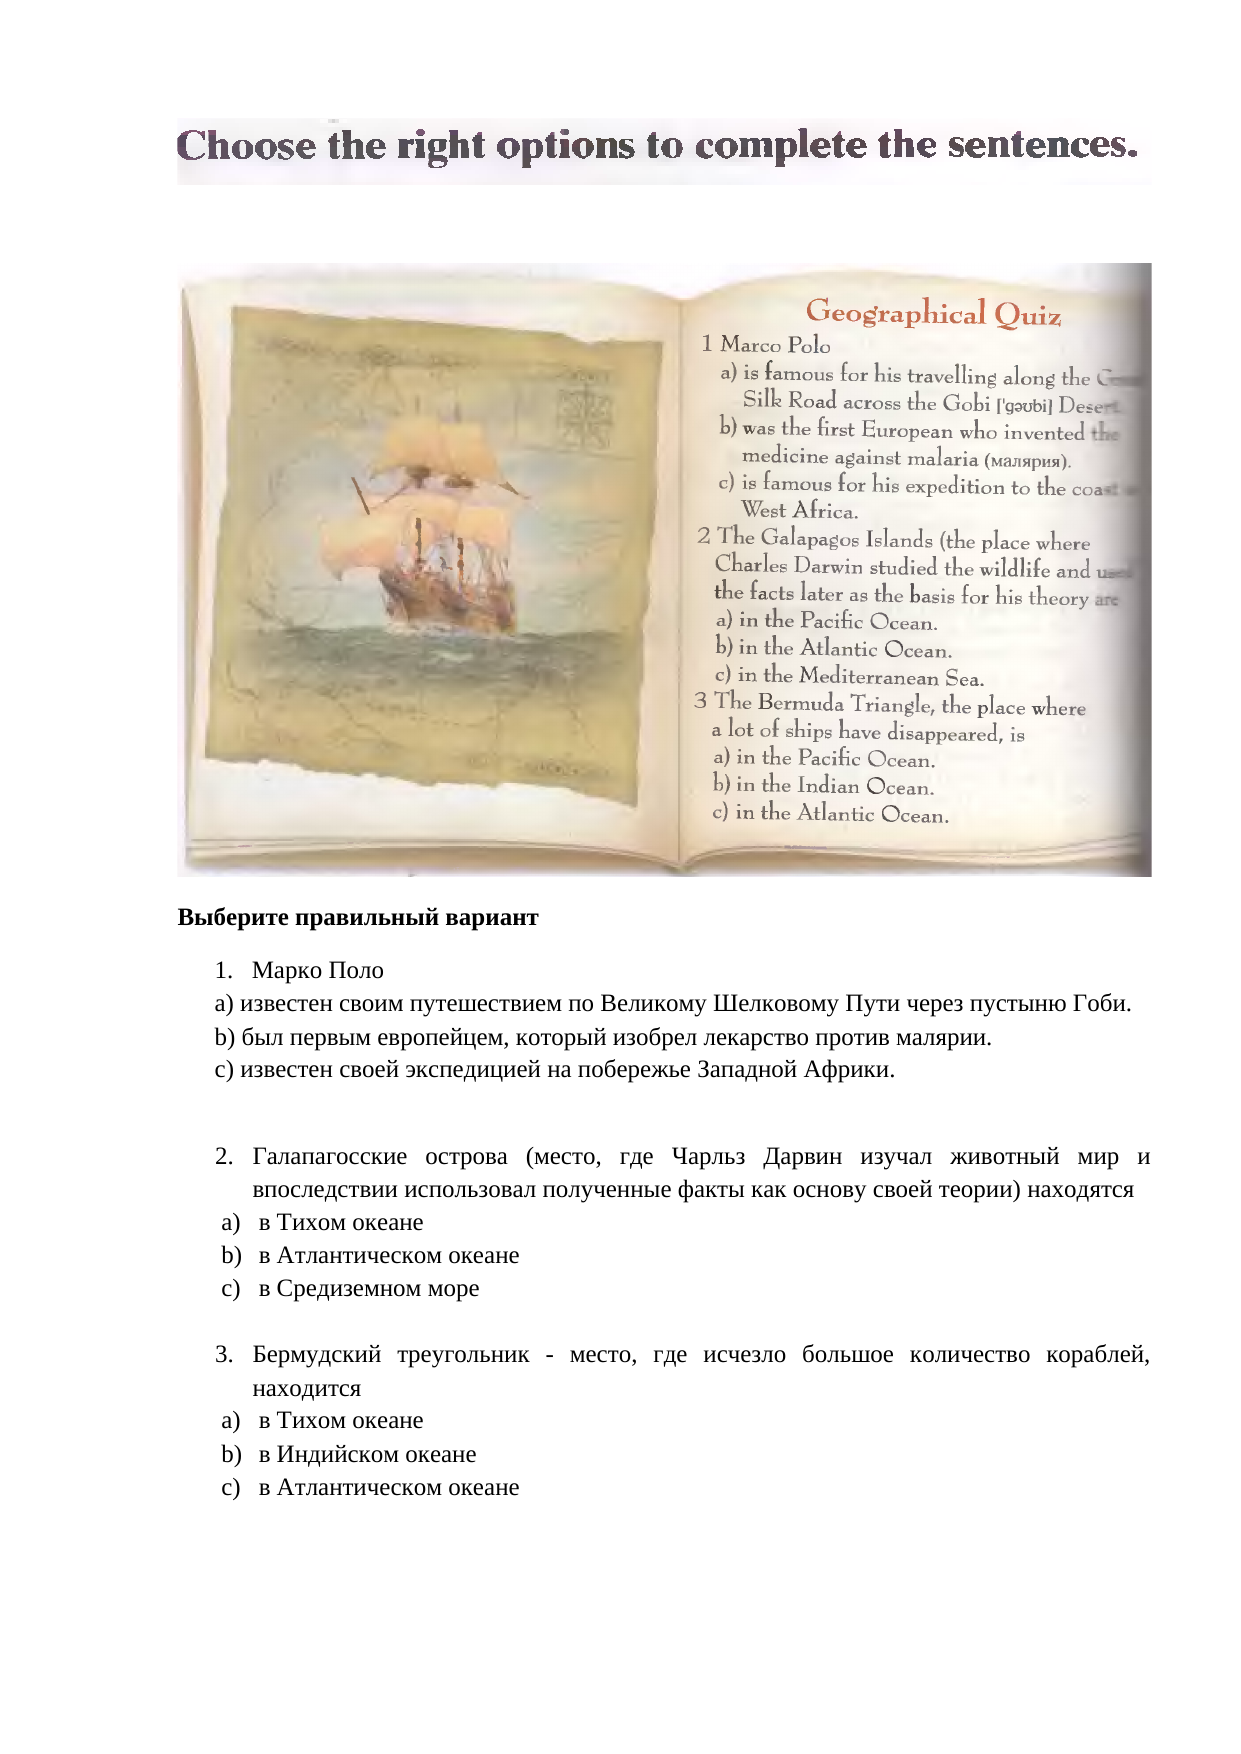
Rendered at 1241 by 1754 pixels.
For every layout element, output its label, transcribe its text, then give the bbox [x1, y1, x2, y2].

list в Средиземном море [221, 1273, 1152, 1302]
text а) известен своим путешествием по Великому Шелковому Пути через пустыню Гоби. [214, 988, 1152, 1017]
list Марко Поло [214, 956, 1152, 984]
list Бермудский треугольник - место, где исчезло большое количество кораблей, находится [215, 1339, 1152, 1401]
list в Атлантическом океане [221, 1472, 1152, 1500]
list в Тихом океане [221, 1406, 1152, 1434]
text b) был первым европейцем, который изобрел лекарство против малярии. [214, 1022, 1152, 1050]
picture [177, 118, 1152, 185]
list в Тихом океане [221, 1207, 1152, 1236]
picture [177, 263, 1152, 877]
list в Индийском океане [221, 1439, 1152, 1467]
text c) известен своей экспедицией на побережье Западной Африки. [214, 1054, 1152, 1083]
list в Атлантическом океане [221, 1241, 1152, 1269]
text Выберите правильный вариант [177, 902, 1152, 930]
list Галапагосские острова (место, где Чарльз Дарвин изучал животный мир и впоследствии использовал полученные факты как основу своей теории) находятся [215, 1141, 1152, 1203]
